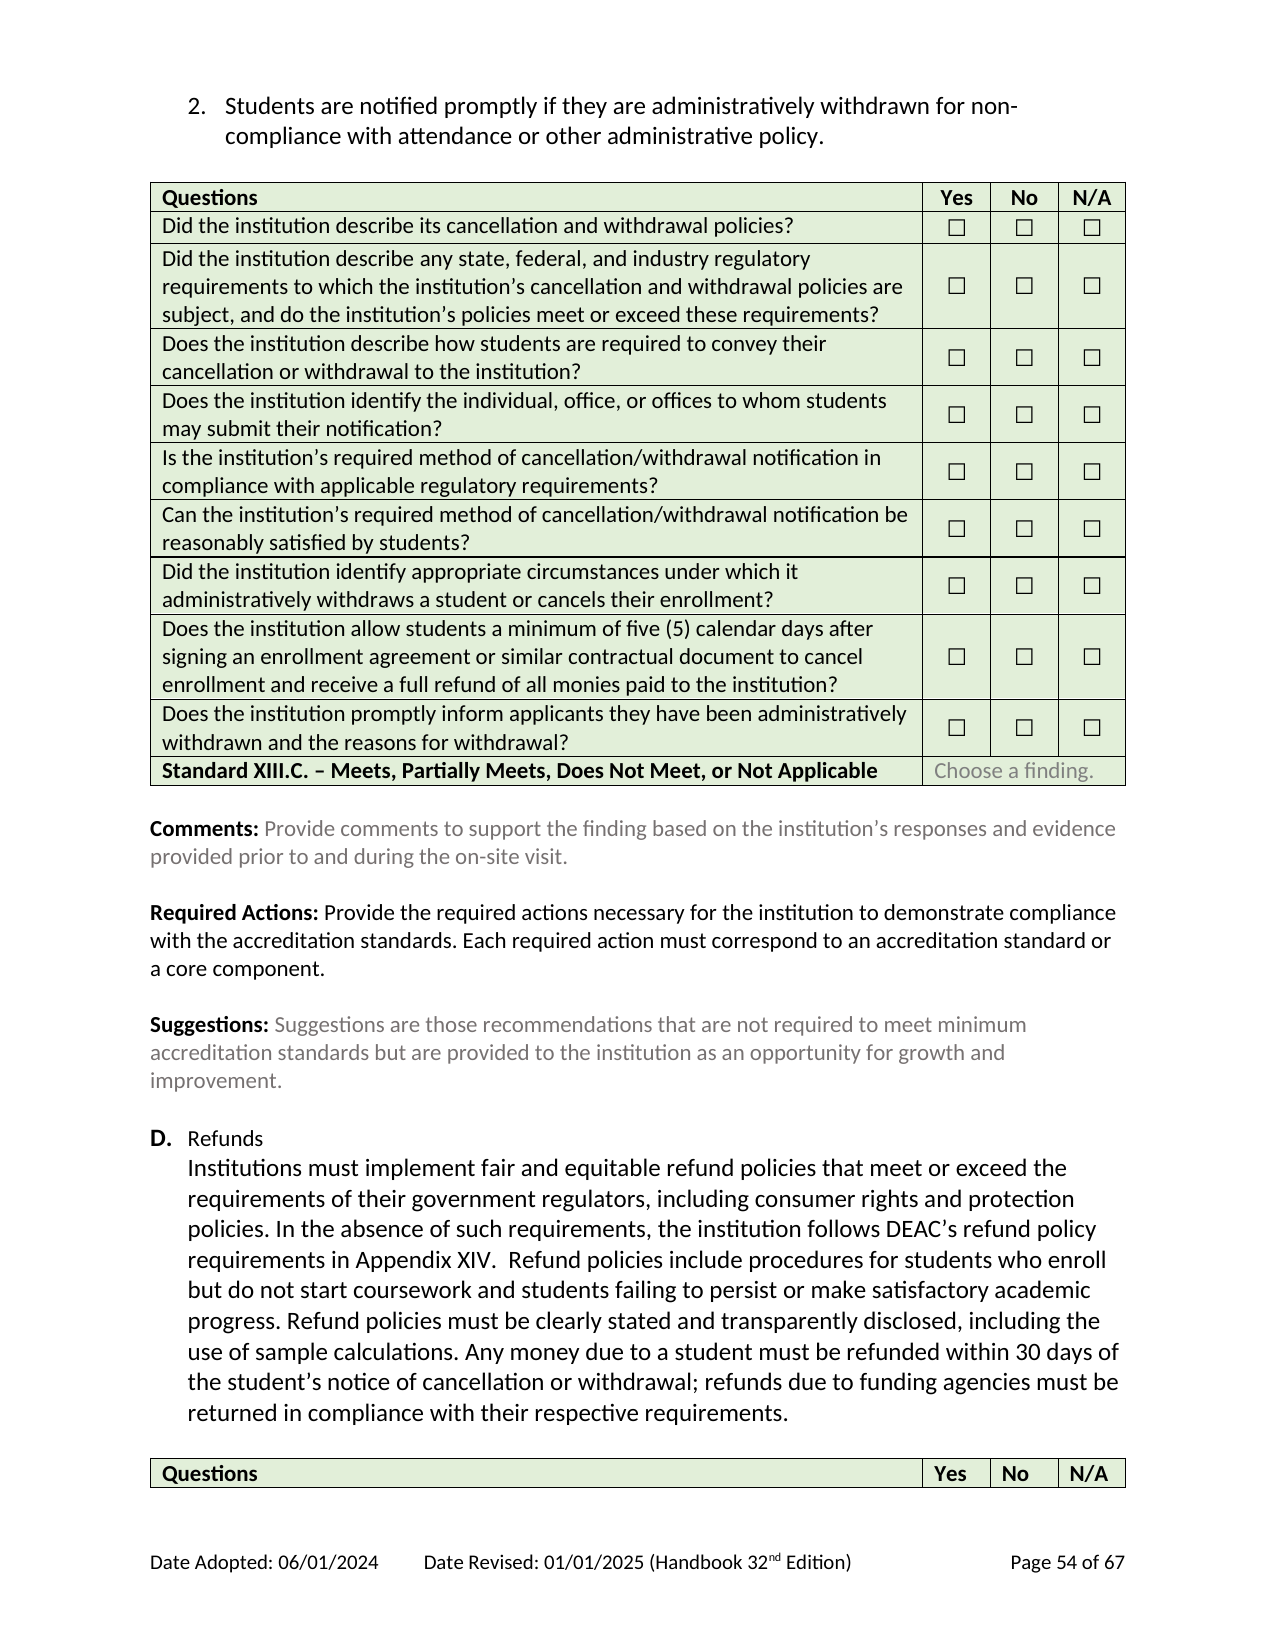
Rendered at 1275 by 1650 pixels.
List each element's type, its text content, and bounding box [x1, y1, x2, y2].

text Suggestions: [150, 1010, 1125, 1094]
text Required Actions: [150, 898, 1125, 982]
table_cell Does the institution describe how students are required to convey their cancellation or withdrawal to the institution? [151, 329, 922, 385]
table_header No [991, 1459, 1058, 1487]
table_cell Is the institution’s required method of cancellation/withdrawal notification in compliance with applicable regulatory requirements? [151, 443, 922, 499]
table_cell Does the institution identify the individual, office, or offices to whom students may submit their notification? [151, 386, 922, 442]
table_cell Does the institution allow students a minimum of five (5) calendar days after signing an enrollment agreement or similar contractual document to cancel enrollment and receive a full refund of all monies paid to the institution? [151, 615, 922, 698]
table_cell Did the institution identify appropriate circumstances under which it administratively withdraws a student or cancels their enrollment? [151, 558, 922, 613]
table_cell Can the institution’s required method of cancellation/withdrawal notification be reasonably satisfied by students? [151, 500, 922, 556]
table_header N/A [1059, 1459, 1125, 1487]
table_cell Standard XIII.C. – Meets, Partially Meets, Does Not Meet, or Not Applicable [151, 757, 922, 785]
table_header Questions [151, 183, 922, 211]
table_header Questions [151, 1459, 922, 1487]
table_header N/A [1059, 183, 1125, 211]
table_cell Did the institution describe any state, federal, and industry regulatory requirements to which the institution’s cancellation and withdrawal policies are subject, and do the institution’s policies meet or exceed these requirements? [151, 244, 922, 328]
text Comments: [150, 814, 1125, 870]
table_header No [991, 183, 1058, 211]
table_cell Does the institution promptly inform applicants they have been administratively withdrawn and the reasons for withdrawal? [151, 700, 922, 756]
table_header Yes [923, 183, 990, 211]
table_cell Did the institution describe its cancellation and withdrawal policies? [151, 212, 922, 243]
table_header Yes [923, 1459, 990, 1487]
table_cell [923, 757, 1125, 785]
